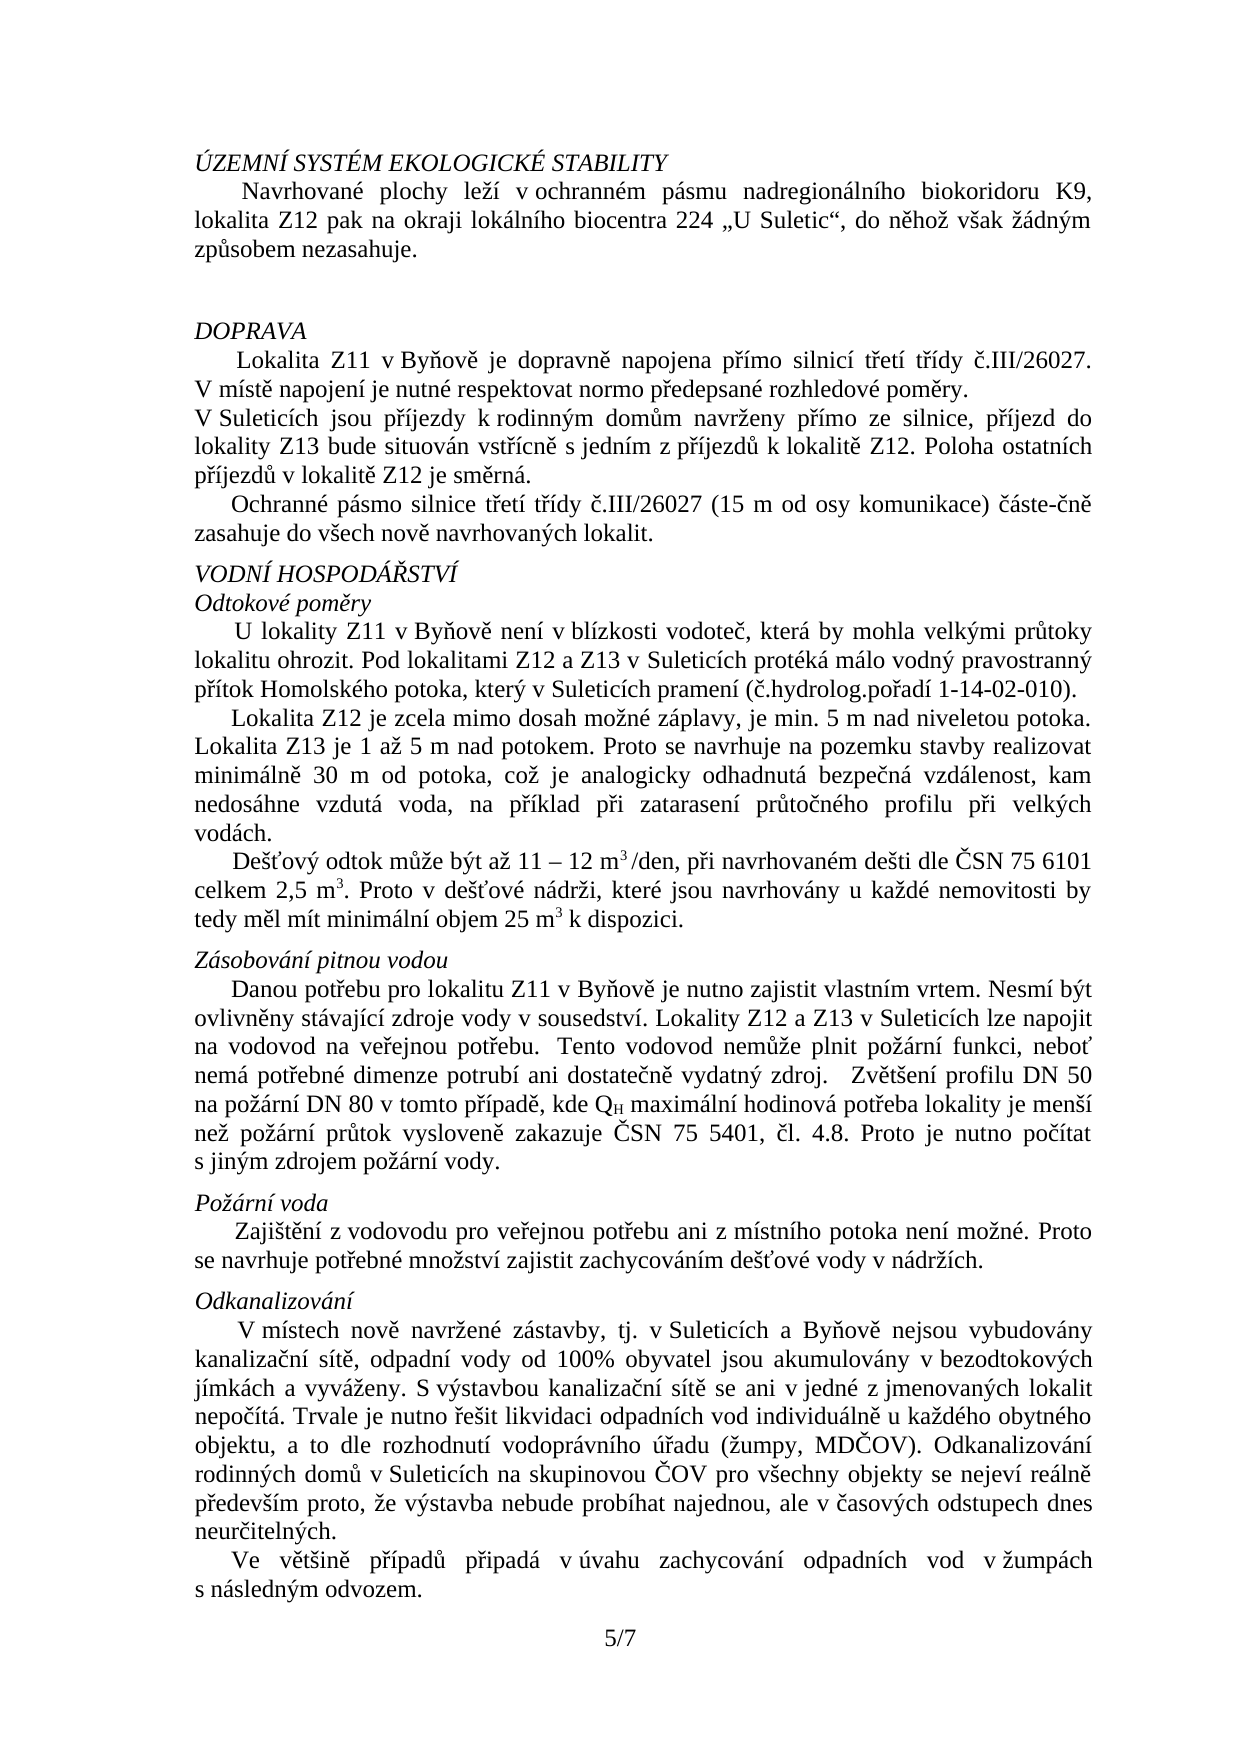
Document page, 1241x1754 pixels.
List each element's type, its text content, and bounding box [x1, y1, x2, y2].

text Odtokové poměry [194, 588, 1093, 616]
text Odkanalizování [194, 1286, 1093, 1315]
text Lokalita Z11 v Byňově je dopravně napojena přímo silnicí třetí třídy č.III/26027. V místě napojení je nutné respektovat normo předepsané rozhledové poměry. [194, 345, 1093, 403]
text Navrhované plochy leží v ochranném pásmu nadregionálního biokoridoru K9, lokalita Z12 pak na okraji lokálního biocentra 224 „U Suletic“, do něhož však žádným způsobem nezasahuje. [194, 176, 1093, 263]
text Lokalita Z12 je zcela mimo dosah možné záplavy, je min. 5 m nad niveletou potoka. Lokalita Z13 je 1 až 5 m nad potokem. Proto se navrhuje na pozemku stavby realizovat minimálně 30 m od potoka, což je analogicky odhadnutá bezpečná vzdálenost, kam nedosáhne vzdutá voda, na příklad při zatarasení průtočného profilu při velkých vodách. [194, 703, 1093, 846]
text doprava [194, 316, 1093, 345]
text Dešťový odtok může být až 11 – 12 m3 /den, při navrhovaném dešti dle ČSN 75 6101 celkem 2,5 m3. Proto v dešťové nádrži, které jsou navrhovány u každé nemovitosti by tedy měl mít minimální objem 25 m3 k dispozici. [194, 846, 1093, 933]
text V Suleticích jsou příjezdy k rodinným domům navrženy přímo ze silnice, příjezd do lokality Z13 bude situován vstřícně s jedním z příjezdů k lokalitě Z12. Poloha ostatních příjezdů v lokalitě Z12 je směrná. [194, 403, 1093, 489]
text Zajištění z vodovodu pro veřejnou potřebu ani z místního potoka není možné. Proto se navrhuje potřebné množství zajistit zachycováním dešťové vody v nádržích. [194, 1216, 1093, 1274]
text U lokality Z11 v Byňově není v blízkosti vodoteč, která by mohla velkými průtoky lokalitu ohrozit. Pod lokalitami Z12 a Z13 v Suleticích protéká málo vodný pravostranný přítok Homolského potoka, který v Suleticích pramení (č.hydrolog.pořadí 1-14-02-010). [194, 616, 1093, 703]
text Danou potřebu pro lokalitu Z11 v Byňově je nutno zajistit vlastním vrtem. Nesmí být ovlivněny stávající zdroje vody v sousedství. Lokality Z12 a Z13 v Suleticích lze napojit na vodovod na veřejnou potřebu. Tento vodovod nemůže plnit požární funkci, neboť nemá potřebné dimenze potrubí ani dostatečně vydatný zdroj. Zvětšení profilu DN 50 na požární DN 80 v tomto případě, kde QH maximální hodinová potřeba lokality je menší než požární průtok vysloveně zakazuje ČSN 75 5401, čl. 4.8. Proto je nutno počítat s jiným zdrojem požární vody. [194, 974, 1093, 1175]
text Zásobování pitnou vodou [194, 945, 1093, 974]
text Požární voda [194, 1188, 1093, 1216]
text Ochranné pásmo silnice třetí třídy č.III/26027 (15 m od osy komunikace) částe-čně zasahuje do všech nově navrhovaných lokalit. [194, 489, 1093, 546]
text V místech nově navržené zástavby, tj. v Suleticích a Byňově nejsou vybudovány kanalizační sítě, odpadní vody od 100% obyvatel jsou akumulovány v bezodtokových jímkách a vyváženy. S výstavbou kanalizační sítě se ani v jedné z jmenovaných lokalit nepočítá. Trvale je nutno řešit likvidaci odpadních vod individuálně u každého obytného objektu, a to dle rozhodnutí vodoprávního úřadu (žumpy, MDČOV). Odkanalizování rodinných domů v Suleticích na skupinovou ČOV pro všechny objekty se nejeví reálně především proto, že výstavba nebude probíhat najednou, ale v časových odstupech dnes neurčitelných. [194, 1315, 1093, 1545]
text Ve většině případů připadá v úvahu zachycování odpadních vod v žumpách s následným odvozem. [194, 1545, 1093, 1603]
text územní systém ekologické stability [194, 148, 1093, 176]
text vodní hospodářství [194, 559, 1093, 588]
